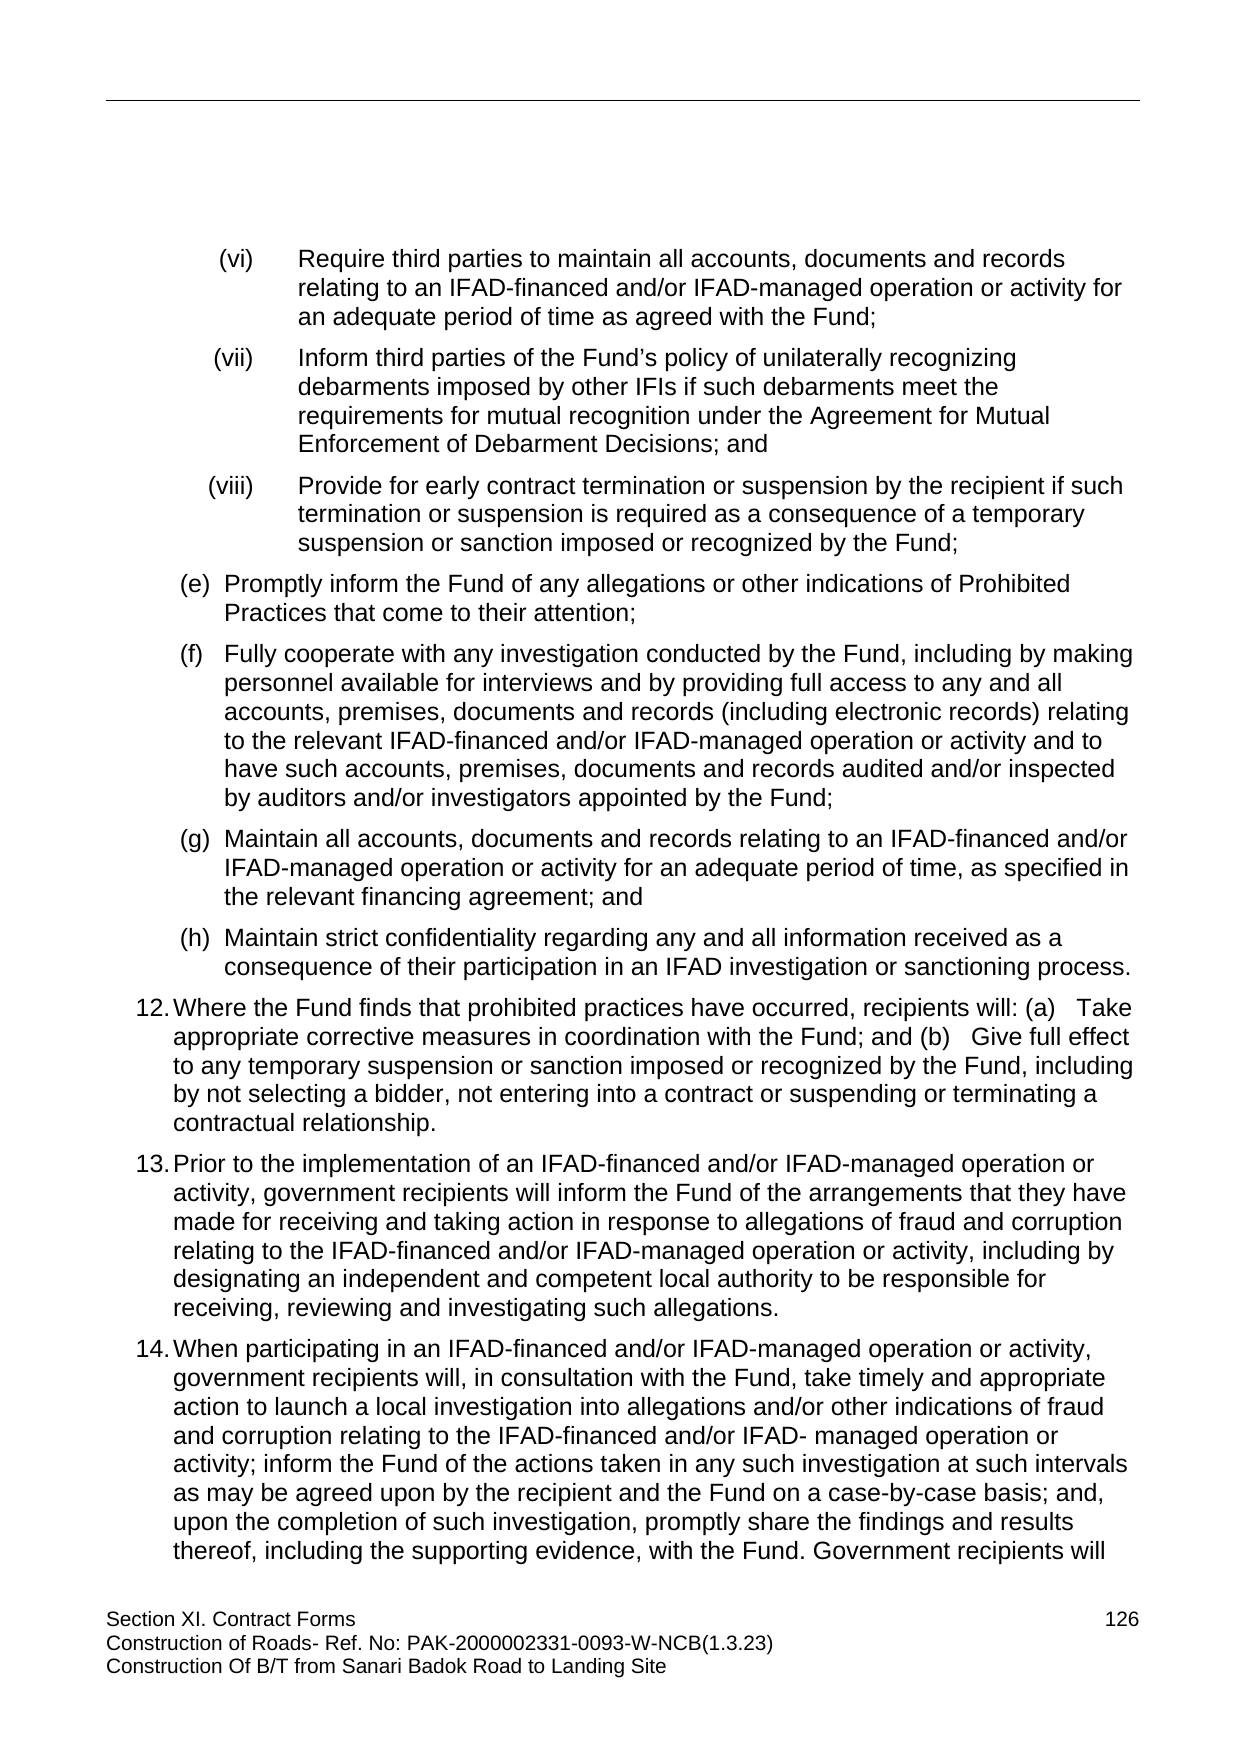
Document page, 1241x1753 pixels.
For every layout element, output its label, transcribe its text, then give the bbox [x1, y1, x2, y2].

list Provide for early contract termination or suspension by the recipient if such termination or suspension is required as a consequence of a temporary suspension or sanction imposed or recognized by the Fund; [253, 471, 1140, 557]
list Prior to the implementation of an IFAD-financed and/or IFAD-managed operation or activity, government recipients will inform the Fund of the arrangements that they have made for receiving and taking action in response to allegations of fraud and corruption relating to the IFAD-financed and/or IFAD-managed operation or activity, including by designating an independent and competent local authority to be responsible for receiving, reviewing and investigating such allegations. [135, 1149, 1140, 1322]
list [135, 1334, 1140, 1564]
list Promptly inform the Fund of any allegations or other indications of Prohibited Practices that come to their attention; [179, 569, 1140, 627]
list Inform third parties of the Fund’s policy of unilaterally recognizing debarments imposed by other IFIs if such debarments meet the requirements for mutual recognition under the Agreement for Mutual Enforcement of Debarment Decisions; and [253, 343, 1140, 458]
list Maintain strict confidentiality regarding any and all information received as a consequence of their participation in an IFAD investigation or sanctioning process. [179, 923, 1140, 981]
list Require third parties to maintain all accounts, documents and records relating to an IFAD-financed and/or IFAD-managed operation or activity for an adequate period of time as agreed with the Fund; [253, 244, 1140, 331]
list Where the Fund finds that prohibited practices have occurred, recipients will: (a) Take appropriate corrective measures in coordination with the Fund; and (b) Give full effect to any temporary suspension or sanction imposed or recognized by the Fund, including by not selecting a bidder, not entering into a contract or suspending or terminating a contractual relationship. [135, 993, 1140, 1137]
list Maintain all accounts, documents and records relating to an IFAD-financed and/or IFAD-managed operation or activity for an adequate period of time, as specified in the relevant financing agreement; and [179, 824, 1140, 911]
list Fully cooperate with any investigation conducted by the Fund, including by making personnel available for interviews and by providing full access to any and all accounts, premises, documents and records (including electronic records) relating to the relevant IFAD-financed and/or IFAD-managed operation or activity and to have such accounts, premises, documents and records audited and/or inspected by auditors and/or investigators appointed by the Fund; [179, 639, 1140, 812]
